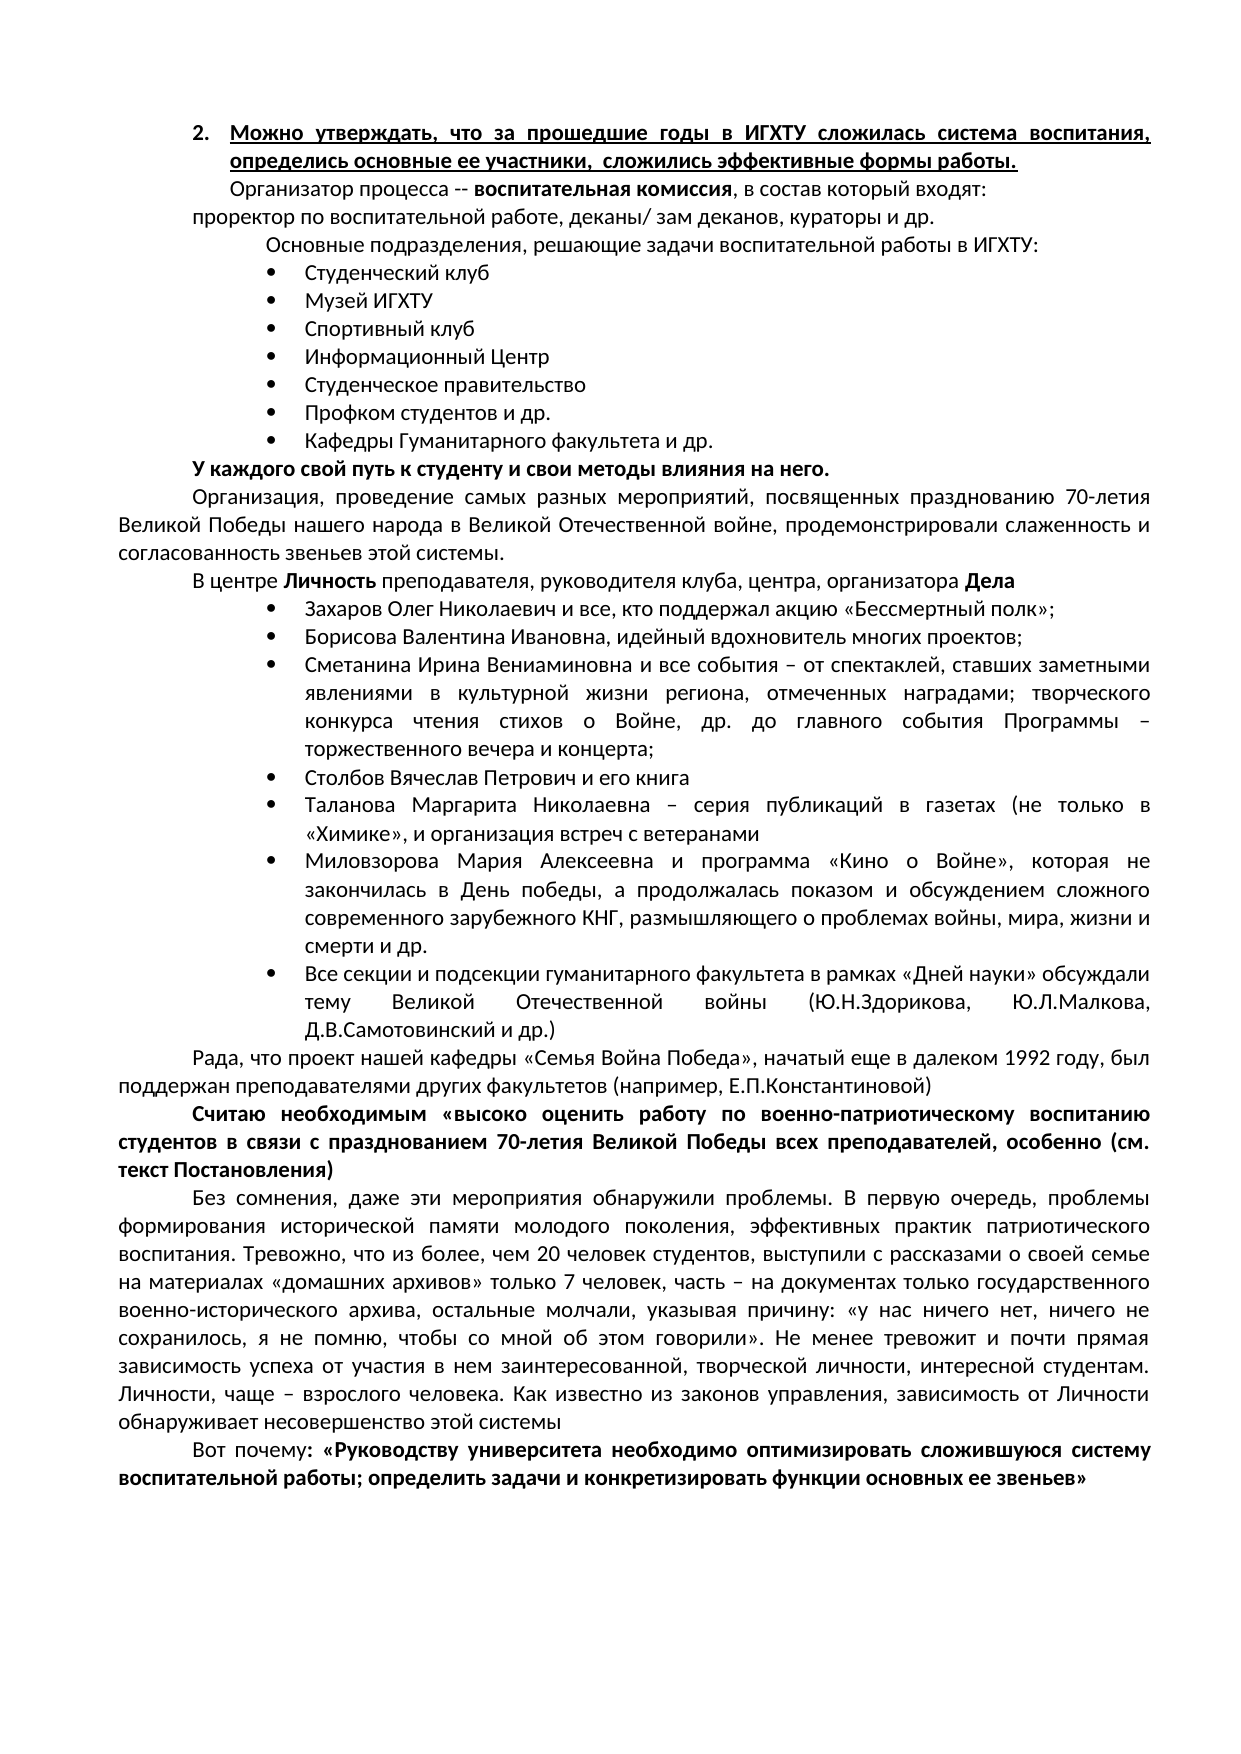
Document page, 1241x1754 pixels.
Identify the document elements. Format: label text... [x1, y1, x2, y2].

text Организация, проведение самых разных мероприятий, посвященных празднованию 70-летия Великой Победы нашего народа в Великой Отечественной войне, продемонстрировали слаженность и согласованность звеньев этой системы. [118, 482, 1152, 566]
list Все секции и подсекции гуманитарного факультета в рамках «Дней науки» обсуждали тему Великой Отечественной войны (Ю.Н.Здорикова, Ю.Л.Малкова, Д.В.Самотовинский и др.) [267, 959, 1152, 1043]
text Вот почему: «Руководству университета необходимо оптимизировать сложившуюся систему воспитательной работы; определить задачи и конкретизировать функции основных ее звеньев» [118, 1435, 1152, 1491]
list Миловзорова Мария Алексеевна и программа «Кино о Войне», которая не закончилась в День победы, а продолжалась показом и обсуждением сложного современного зарубежного КНГ, размышляющего о проблемах войны, мира, жизни и смерти и др. [267, 847, 1152, 959]
list Профком студентов и др. [267, 398, 1152, 426]
text В центре Личность преподавателя, руководителя клуба, центра, организатора Дела [118, 566, 1152, 594]
list Музей ИГХТУ [267, 286, 1152, 314]
list Таланова Маргарита Николаевна – серия публикаций в газетах (не только в «Химике», и организация встреч с ветеранами [267, 791, 1152, 847]
list Столбов Вячеслав Петрович и его книга [267, 763, 1152, 791]
list Борисова Валентина Ивановна, идейный вдохновитель многих проектов; [267, 622, 1152, 651]
text Организатор процесса -- воспитательная комиссия, в состав который входят: [156, 174, 1152, 202]
list Спортивный клуб [267, 314, 1152, 342]
list Сметанина Ирина Вениаминовна и все события – от спектаклей, ставших заметными явлениями в культурной жизни региона, отмеченных наградами; творческого конкурса чтения стихов о Войне, др. до главного события Программы – торжественного вечера и концерта; [267, 651, 1152, 763]
text Считаю необходимым «высоко оценить работу по военно-патриотическому воспитанию студентов в связи с празднованием 70-летия Великой Победы всех преподавателей, особенно (см. текст Постановления) [118, 1099, 1152, 1183]
list Студенческий клуб [267, 258, 1152, 286]
text Рада, что проект нашей кафедры «Семья Война Победа», начатый еще в далеком 1992 году, был поддержан преподавателями других факультетов (например, Е.П.Константиновой) [118, 1043, 1152, 1099]
text проректор по воспитательной работе, деканы/ зам деканов, кураторы и др. [118, 202, 1152, 230]
text У каждого свой путь к студенту и свои методы влияния на него. [118, 454, 1152, 482]
list Можно утверждать, что за прошедшие годы в ИГХТУ сложилась система воспитания, определись основные ее участники, сложились эффективные формы работы. [192, 118, 1152, 174]
list Студенческое правительство [267, 370, 1152, 398]
list Захаров Олег Николаевич и все, кто поддержал акцию «Бессмертный полк»; [267, 594, 1152, 622]
text Без сомнения, даже эти мероприятия обнаружили проблемы. В первую очередь, проблемы формирования исторической памяти молодого поколения, эффективных практик патриотического воспитания. Тревожно, что из более, чем 20 человек студентов, выступили с рассказами о своей семье на материалах «домашних архивов» только 7 человек, часть – на документах только государственного военно-исторического архива, остальные молчали, указывая причину: «у нас ничего нет, ничего не сохранилось, я не помню, чтобы со мной об этом говорили». Не менее тревожит и почти прямая зависимость успеха от участия в нем заинтересованной, творческой личности, интересной студентам. Личности, чаще – взрослого человека. Как известно из законов управления, зависимость от Личности обнаруживает несовершенство этой системы [118, 1183, 1152, 1435]
list Кафедры Гуманитарного факультета и др. [267, 426, 1152, 454]
list Информационный Центр [267, 342, 1152, 370]
text Основные подразделения, решающие задачи воспитательной работы в ИГХТУ: [192, 230, 1152, 258]
